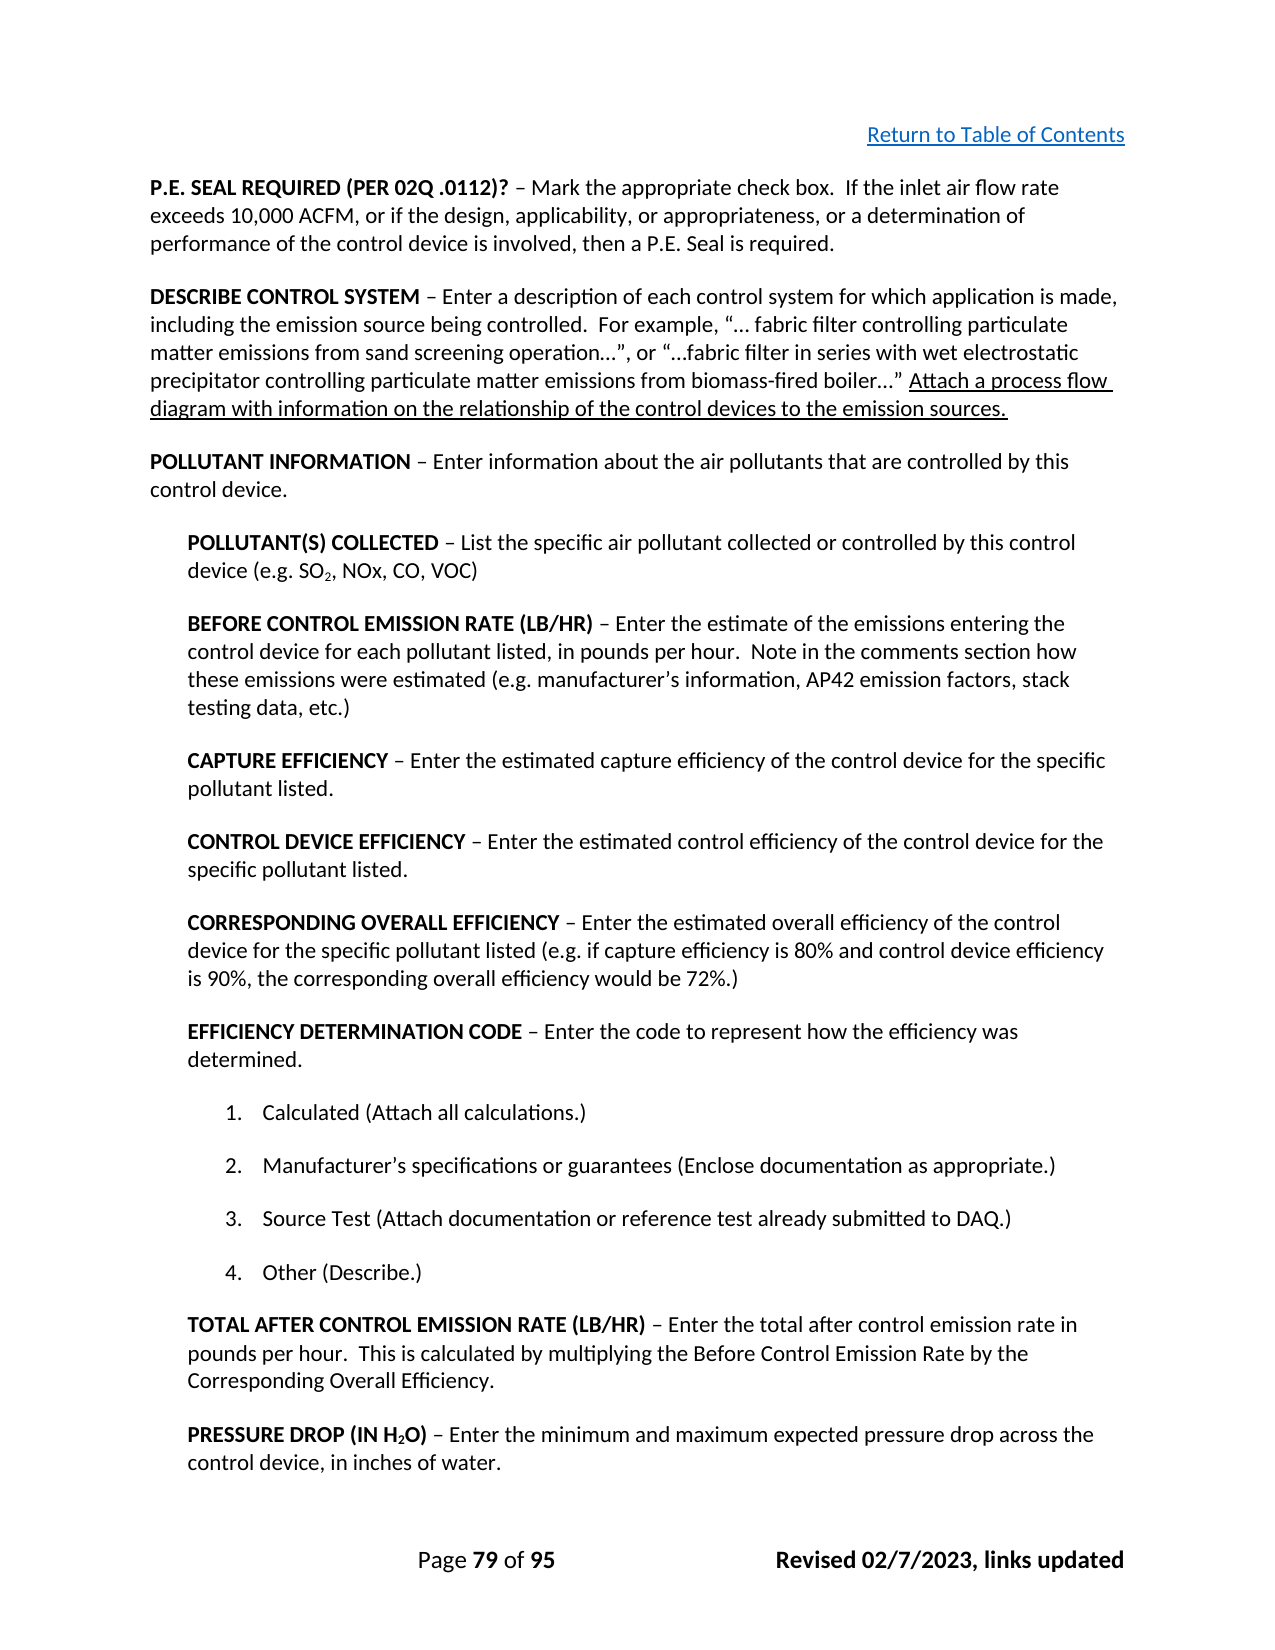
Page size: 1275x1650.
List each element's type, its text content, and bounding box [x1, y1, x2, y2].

list Source Test (Attach documentation or reference test already submitted to DAQ.) [225, 1204, 1125, 1233]
text CONTROL DEVICE EFFICIENCY – Enter the estimated control efficiency of the control device for the specific pollutant listed. [187, 827, 1125, 883]
text PRESSURE DROP (IN H2O) – Enter the minimum and maximum expected pressure drop across the control device, in inches of water. [187, 1420, 1125, 1476]
text EFFICIENCY DETERMINATION CODE – Enter the code to represent how the efficiency was determined. [187, 1017, 1125, 1073]
list Manufacturer’s specifications or guarantees (Enclose documentation as appropriate.) [225, 1152, 1125, 1179]
list Other (Describe.) [225, 1258, 1125, 1286]
text TOTAL AFTER CONTROL EMISSION RATE (LB/HR) – Enter the total after control emission rate in pounds per hour. This is calculated by multiplying the Before Control Emission Rate by the Corresponding Overall Efficiency. [187, 1311, 1125, 1395]
text BEFORE CONTROL EMISSION RATE (LB/HR) – Enter the estimate of the emissions entering the control device for each pollutant listed, in pounds per hour. Note in the comments section how these emissions were estimated (e.g. manufacturer’s information, AP42 emission factors, stack testing data, etc.) [187, 609, 1125, 721]
text CORRESPONDING OVERALL EFFICIENCY – Enter the estimated overall efficiency of the control device for the specific pollutant listed (e.g. if capture efficiency is 80% and control device efficiency is 90%, the corresponding overall efficiency would be 72%.) [187, 908, 1125, 992]
text CAPTURE EFFICIENCY – Enter the estimated capture efficiency of the control device for the specific pollutant listed. [187, 746, 1125, 802]
text DESCRIBE CONTROL SYSTEM – Enter a description of each control system for which application is made, including the emission source being controlled. For example, “… fabric filter controlling particulate matter emissions from sand screening operation…”, or “…fabric filter in series with wet electrostatic precipitator controlling particulate matter emissions from biomass-fired boiler…” Attach a process flow diagram with information on the relationship of the control devices to the emission sources. [150, 282, 1125, 422]
text P.E. SEAL REQUIRED (PER 02Q .0112)? – Mark the appropriate check box. If the inlet air flow rate exceeds 10,000 ACFM, or if the design, applicability, or appropriateness, or a determination of performance of the control device is involved, then a P.E. Seal is required. [150, 173, 1125, 257]
list Calculated (Attach all calculations.) [225, 1098, 1125, 1127]
text POLLUTANT INFORMATION – Enter information about the air pollutants that are controlled by this control device. [150, 447, 1125, 503]
text Return to Table of Contents [150, 120, 1125, 148]
text POLLUTANT(S) COLLECTED – List the specific air pollutant collected or controlled by this control device (e.g. SO2, NOx, CO, VOC) [187, 528, 1125, 584]
